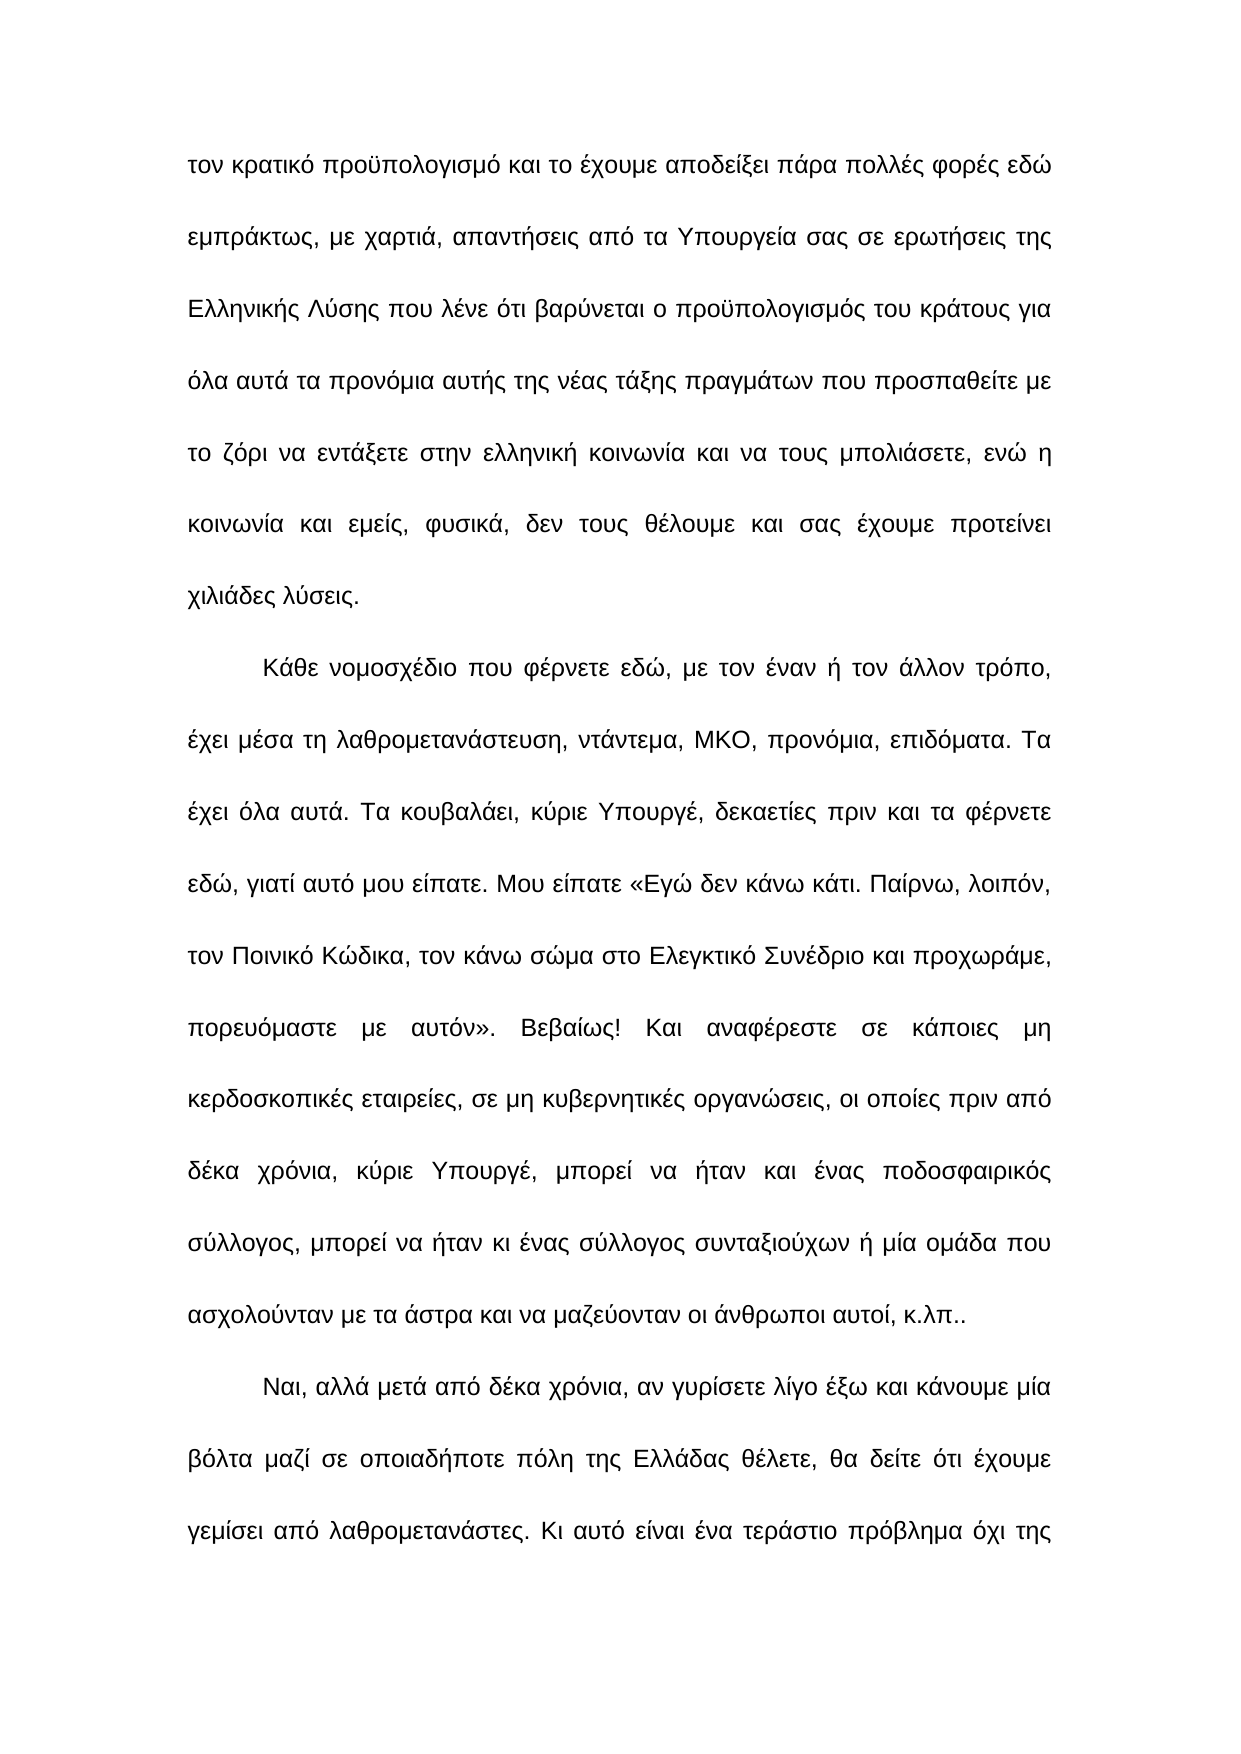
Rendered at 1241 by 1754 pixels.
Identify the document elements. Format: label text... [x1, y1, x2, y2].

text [187, 1372, 1053, 1544]
text Κάθε νομοσχέδιο που φέρνετε εδώ, με τον έναν ή τον άλλον τρόπο, έχει μέσα τη λαθρομετανάστευση, ντάντεμα, ΜΚΟ, προνόμια, επιδόματα. Τα έχει όλα αυτά. Τα κουβαλάει, κύριε Υπουργέ, δεκαετίες πριν και τα φέρνετε εδώ, γιατί αυτό μου είπατε. Μου είπατε «Εγώ δεν κάνω κάτι. Παίρνω, λοιπόν, τον Ποινικό Κώδικα, τον κάνω σώμα στο Ελεγκτικό Συνέδριο και προχωράμε, πορευόμαστε με αυτόν». Βεβαίως! Και αναφέρεστε σε κάποιες μη κερδοσκοπικές εταιρείες, σε μη κυβερνητικές οργανώσεις, οι οποίες πριν από δέκα χρόνια, κύριε Υπουργέ, μπορεί να ήταν και ένας ποδοσφαιρικός σύλλογος, μπορεί να ήταν κι ένας σύλλογος συνταξιούχων ή μία ομάδα που ασχολούνταν με τα άστρα και να μαζεύονταν οι άνθρωποι αυτοί, κ.λπ.. [187, 653, 1053, 1329]
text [187, 150, 1053, 610]
